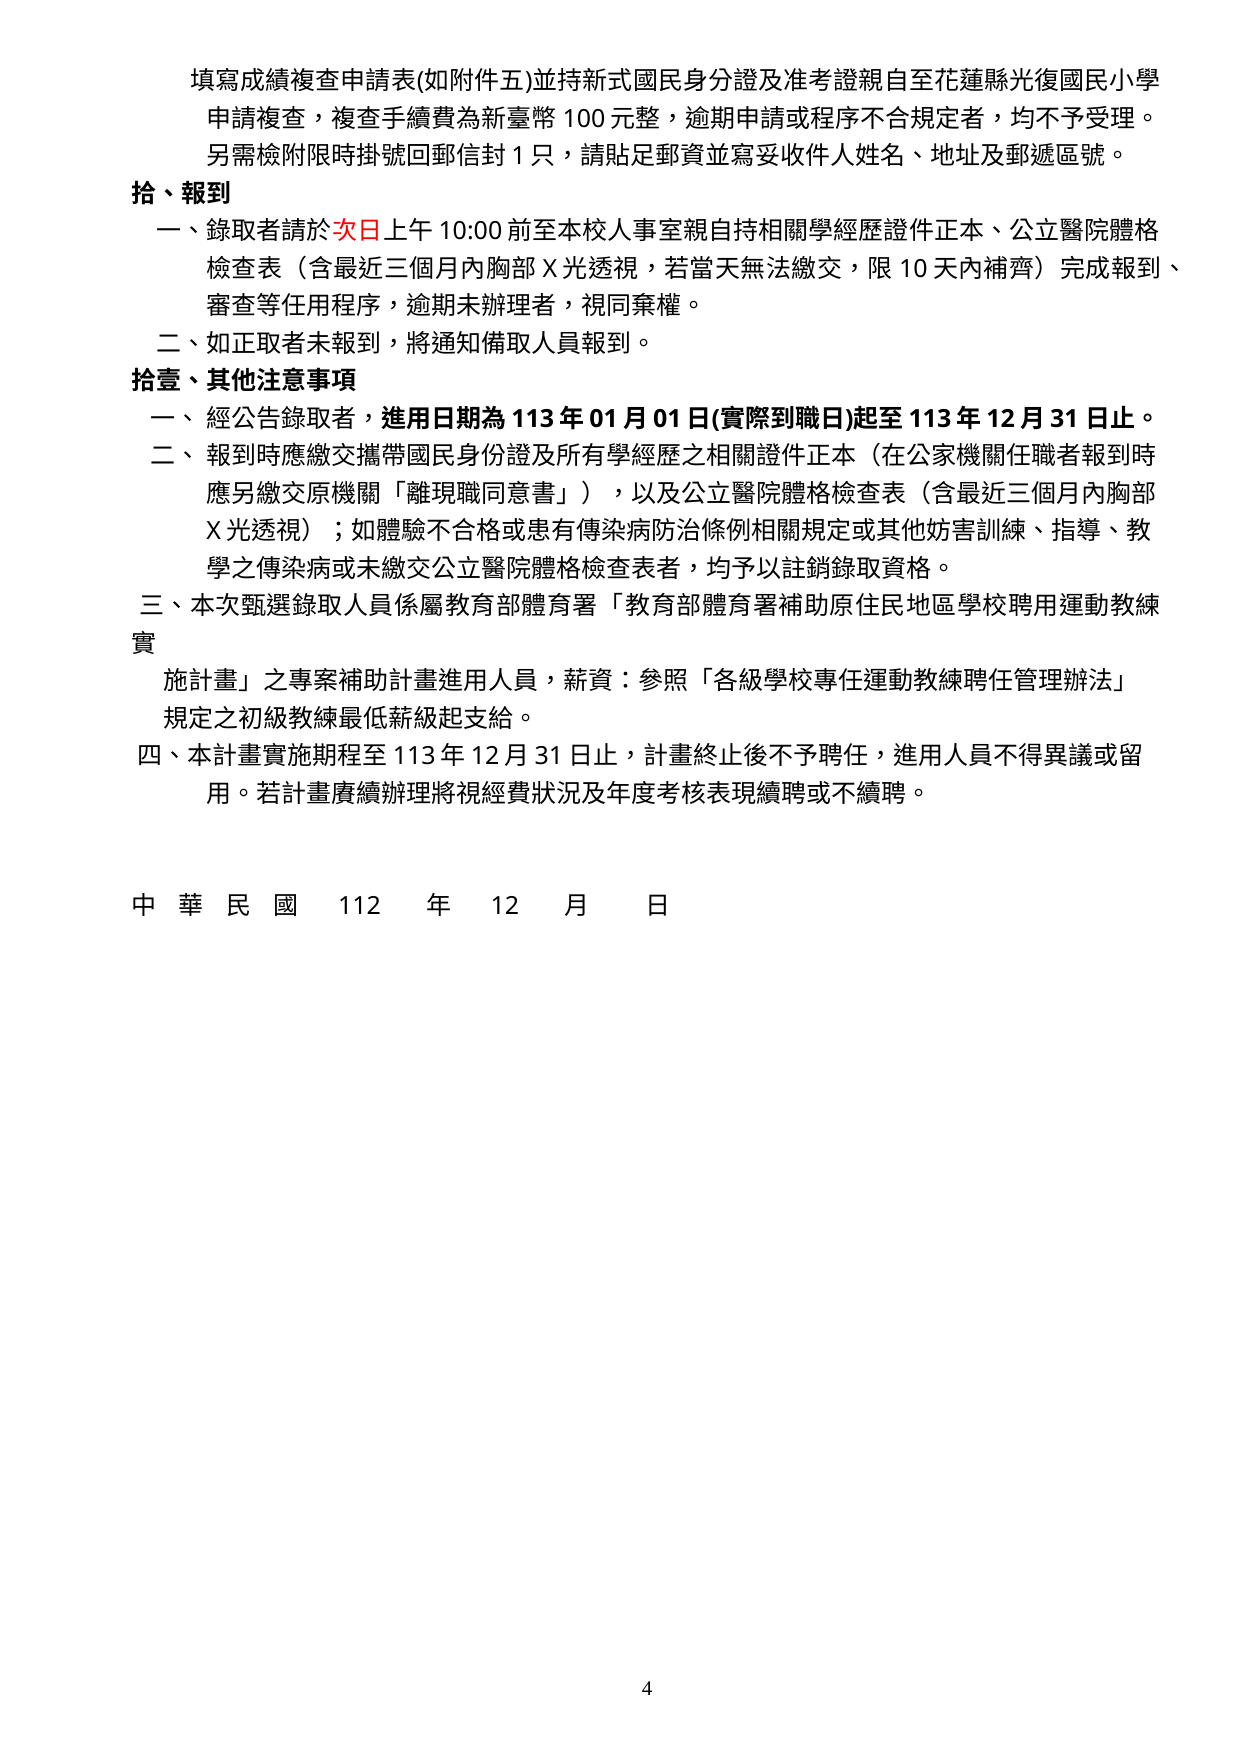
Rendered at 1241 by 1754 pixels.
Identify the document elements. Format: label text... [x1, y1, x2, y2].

text 拾、報到 [131, 172, 1162, 210]
text 中 華 民 國 112 年 12 月 日 [131, 885, 1162, 922]
text 四、本計畫實施期程至113年12月31日止，計畫終止後不予聘任，進用人員不得異議或留 [131, 735, 1162, 772]
text 三、本次甄選錄取人員係屬教育部體育署「教育部體育署補助原住民地區學校聘用運動教練實 [131, 585, 1162, 660]
text 填寫成績複查申請表(如附件五)並持新式國民身分證及准考證親自至花蓮縣光復國民小學申請複查，複查手續費為新臺幣100元整，逾期申請或程序不合規定者，均不予受理。另需檢附限時掛號回郵信封1只，請貼足郵資並寫妥收件人姓名、地址及郵遞區號。 [156, 60, 1162, 172]
text 規定之初級教練最低薪級起支給。 [131, 697, 1162, 735]
text 施計畫」之專案補助計畫進用人員，薪資：參照「各級學校專任運動教練聘任管理辦法」 [131, 660, 1162, 697]
list 經公告錄取者，進用日期為113年01月01日(實際到職日)起至113年12月31 日止。 [150, 397, 1162, 435]
list 報到時應繳交攜帶國民身份證及所有學經歷之相關證件正本（在公家機關任職者報到時應另繳交原機關「離現職同意書」），以及公立醫院體格檢查表（含最近三個月內胸部X光透視）；如體驗不合格或患有傳染病防治條例相關規定或其他妨害訓練、指導、教學之傳染病或未繳交公立醫院體格檢查表者，均予以註銷錄取資格。 [150, 435, 1162, 585]
text 一、錄取者請於次日上午10:00前至本校人事室親自持相關學經歷證件正本、公立醫院體格檢查表（含最近三個月內胸部X光透視，若當天無法繳交，限10天內補齊）完成報到、審查等任用程序，逾期未辦理者，視同棄權。 [156, 210, 1162, 322]
text 拾壹、其他注意事項 [131, 360, 1162, 397]
text 二、如正取者未報到，將通知備取人員報到。 [156, 322, 1162, 360]
text 用。若計畫賡續辦理將視經費狀況及年度考核表現續聘或不續聘。 [131, 772, 1162, 810]
